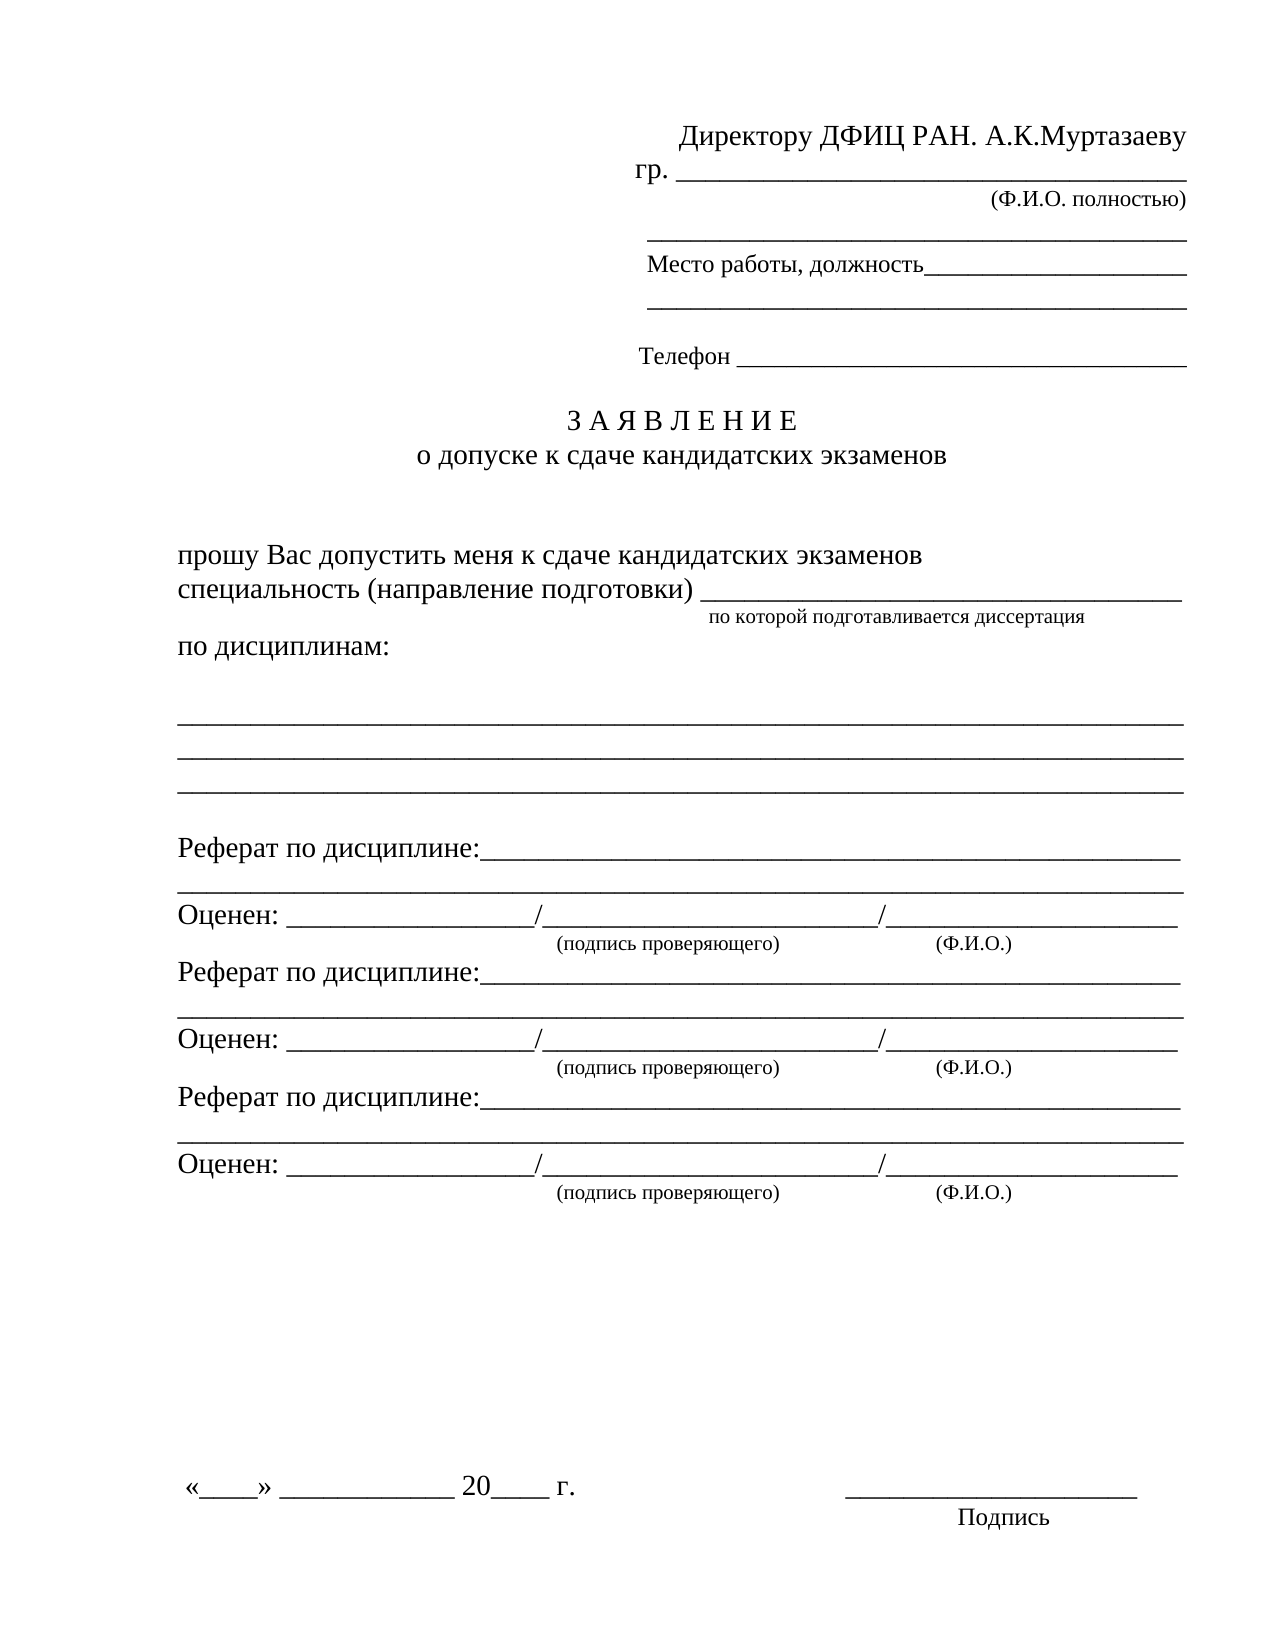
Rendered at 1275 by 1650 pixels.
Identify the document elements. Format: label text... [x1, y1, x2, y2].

text по дисциплинам: [177, 628, 1186, 662]
text З А Я В Л Е Н И Е [177, 403, 1186, 437]
text Оценен: _________________/_______________________/____________________ [177, 1022, 1186, 1055]
text Телефон ____________________________________ [177, 341, 1186, 370]
text прошу Вас допустить меня к сдаче кандидатских экзаменов [177, 537, 1186, 571]
text гр. ___________________________________ [177, 152, 1186, 185]
text Оценен: _________________/_______________________/____________________ [177, 897, 1186, 930]
text Место работы, должность__________________ _____________________________________ [177, 245, 1186, 312]
text Реферат по дисциплине:________________________________________________ [177, 954, 1186, 988]
text специальность (направление подготовки) _________________________________ [177, 571, 1186, 604]
text Директору ДФИЦ РАН. А.К.Муртазаеву [177, 118, 1186, 152]
text _____________________________________________________________________ [177, 988, 1186, 1022]
text _____________________________________________________________________ [177, 863, 1186, 897]
text (подпись проверяющего) (Ф.И.О.) [177, 1180, 1186, 1204]
text _____________________________________ [177, 212, 1186, 245]
text Реферат по дисциплине:________________________________________________ [177, 830, 1186, 863]
text по которой подготавливается диссертация [177, 604, 1186, 628]
text «____» ____________ 20____ г. ____________________ [177, 1468, 1186, 1502]
text (подпись проверяющего) (Ф.И.О.) [177, 1055, 1186, 1079]
text Оценен: _________________/_______________________/____________________ [177, 1146, 1186, 1180]
text (подпись проверяющего) (Ф.И.О.) [177, 930, 1186, 954]
text (Ф.И.О. полностью) [177, 185, 1186, 212]
text _______________________________________________________________________________________________________________________________________________________________________________________________________________ [177, 696, 1186, 796]
text _____________________________________________________________________ [177, 1113, 1186, 1146]
text Реферат по дисциплине:________________________________________________ [177, 1079, 1186, 1113]
text Подпись [177, 1502, 1186, 1531]
text о допуске к сдаче кандидатских экзаменов [177, 437, 1186, 470]
